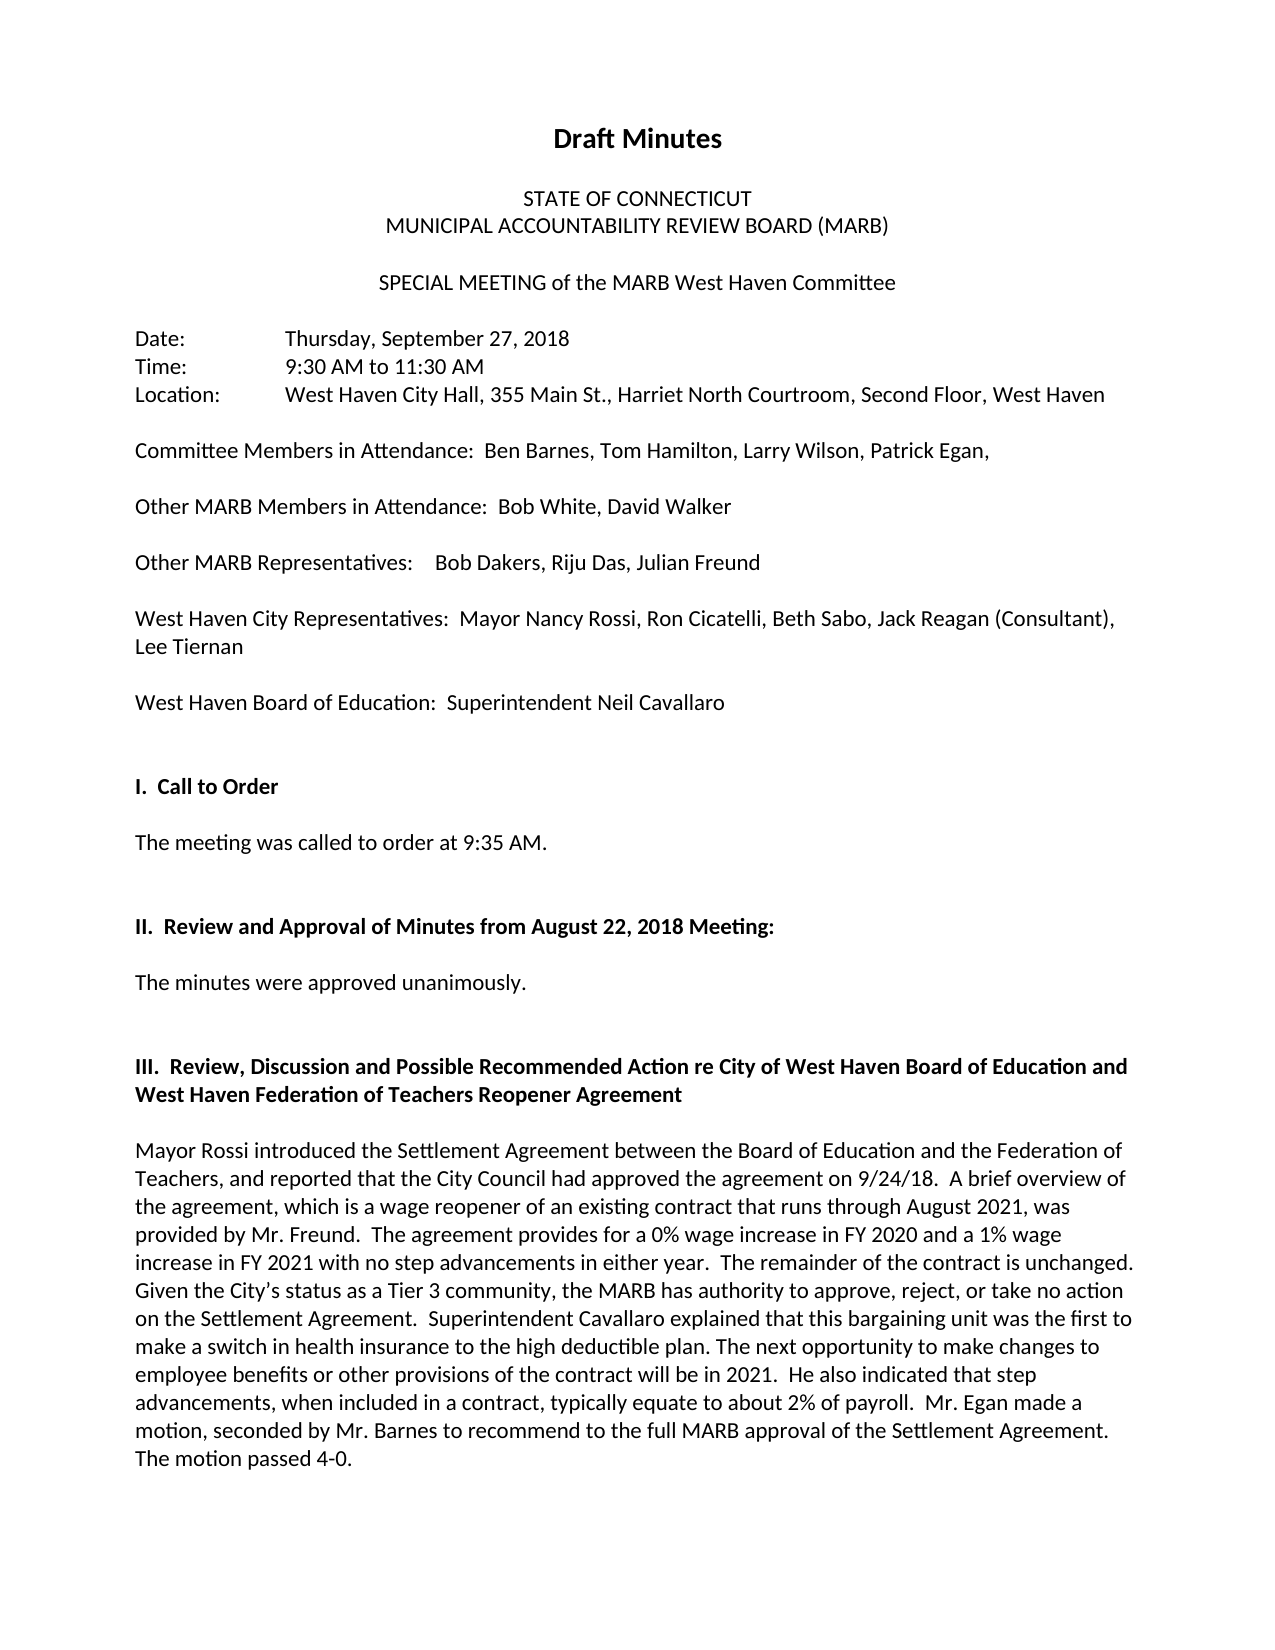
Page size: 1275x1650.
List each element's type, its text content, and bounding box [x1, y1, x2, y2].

text Other MARB Members in Attendance: Bob White, David Walker [135, 492, 1140, 520]
text II. Review and Approval of Minutes from August 22, 2018 Meeting: [135, 912, 1140, 940]
text Time: 9:30 AM to 11:30 AM [135, 352, 1140, 380]
text III. Review, Discussion and Possible Recommended Action re City of West Haven Board of Education and West Haven Federation of Teachers Reopener Agreement [135, 1052, 1140, 1108]
text I. Call to Order [135, 772, 1140, 800]
text The meeting was called to order at 9:35 AM. [135, 828, 1140, 856]
text West Haven City Representatives: Mayor Nancy Rossi, Ron Cicatelli, Beth Sabo, Jack Reagan (Consultant), Lee Tiernan [135, 604, 1140, 660]
text Committee Members in Attendance: Ben Barnes, Tom Hamilton, Larry Wilson, Patrick Egan, [135, 436, 1140, 464]
text Date: Thursday, September 27, 2018 [135, 324, 1140, 352]
text The minutes were approved unanimously. [135, 968, 1140, 996]
text SPECIAL MEETING of the MARB West Haven Committee [135, 268, 1140, 296]
text West Haven Board of Education: Superintendent Neil Cavallaro [135, 688, 1140, 716]
text Location: West Haven City Hall, 355 Main St., Harriet North Courtroom, Second Floor, West Haven [135, 380, 1140, 408]
text Draft Minutes [135, 120, 1140, 156]
text STATE OF CONNECTICUT [135, 184, 1140, 212]
text MUNICIPAL ACCOUNTABILITY REVIEW BOARD (MARB) [135, 212, 1140, 240]
text Mayor Rossi introduced the Settlement Agreement between the Board of Education and the Federation of Teachers, and reported that the City Council had approved the agreement on 9/24/18. A brief overview of the agreement, which is a wage reopener of an existing contract that runs through August 2021, was provided by Mr. Freund. The agreement provides for a 0% wage increase in FY 2020 and a 1% wage increase in FY 2021 with no step advancements in either year. The remainder of the contract is unchanged. Given the City’s status as a Tier 3 community, the MARB has authority to approve, reject, or take no action on the Settlement Agreement. Superintendent Cavallaro explained that this bargaining unit was the first to make a switch in health insurance to the high deductible plan. The next opportunity to make changes to employee benefits or other provisions of the contract will be in 2021. He also indicated that step advancements, when included in a contract, typically equate to about 2% of payroll. Mr. Egan made a motion, seconded by Mr. Barnes to recommend to the full MARB approval of the Settlement Agreement. The motion passed 4-0. [135, 1136, 1140, 1473]
text Other MARB Representatives: Bob Dakers, Riju Das, Julian Freund [135, 548, 1140, 576]
